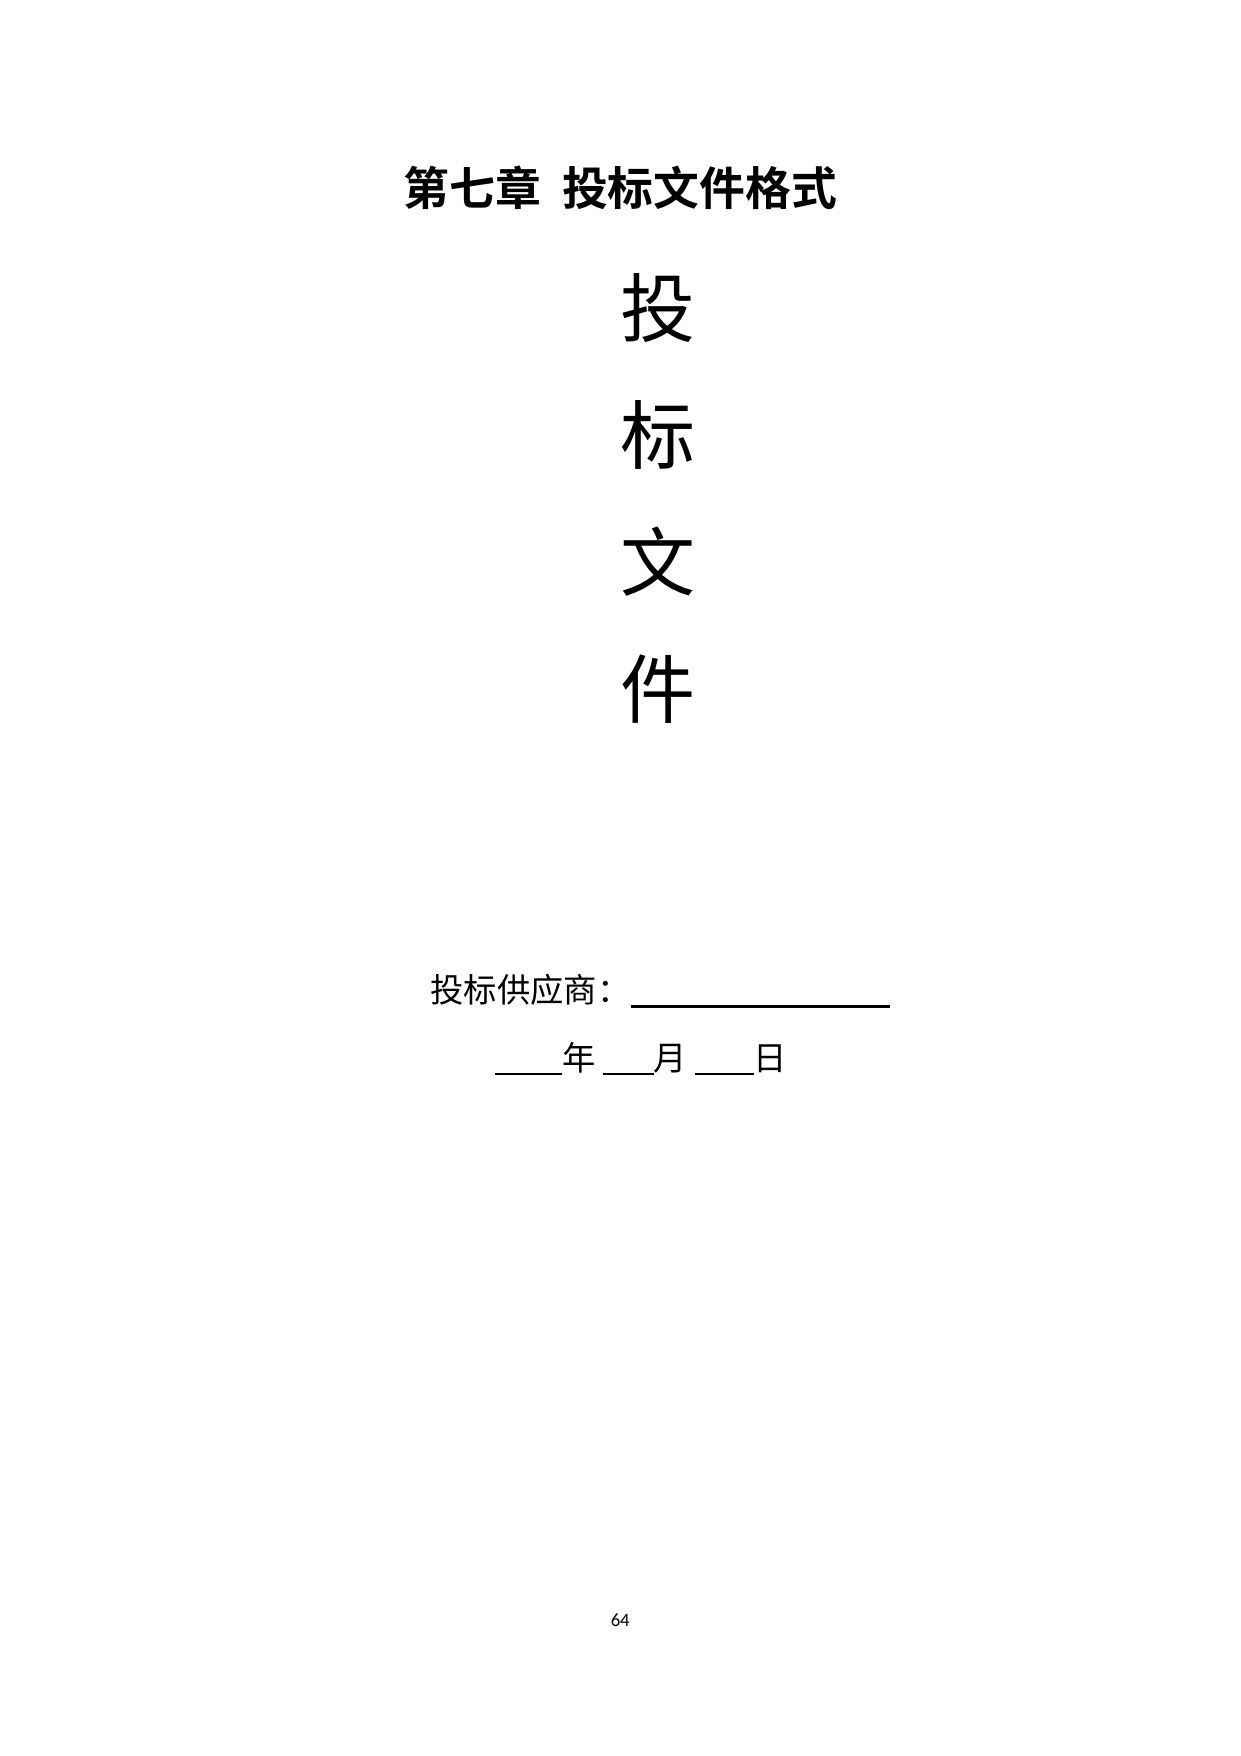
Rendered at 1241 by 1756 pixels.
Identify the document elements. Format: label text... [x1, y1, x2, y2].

subtitle 第七章 投标文件格式 [112, 150, 1128, 219]
text 投标供应商： [430, 948, 1128, 1016]
text 年 月 日 [154, 1016, 1128, 1084]
